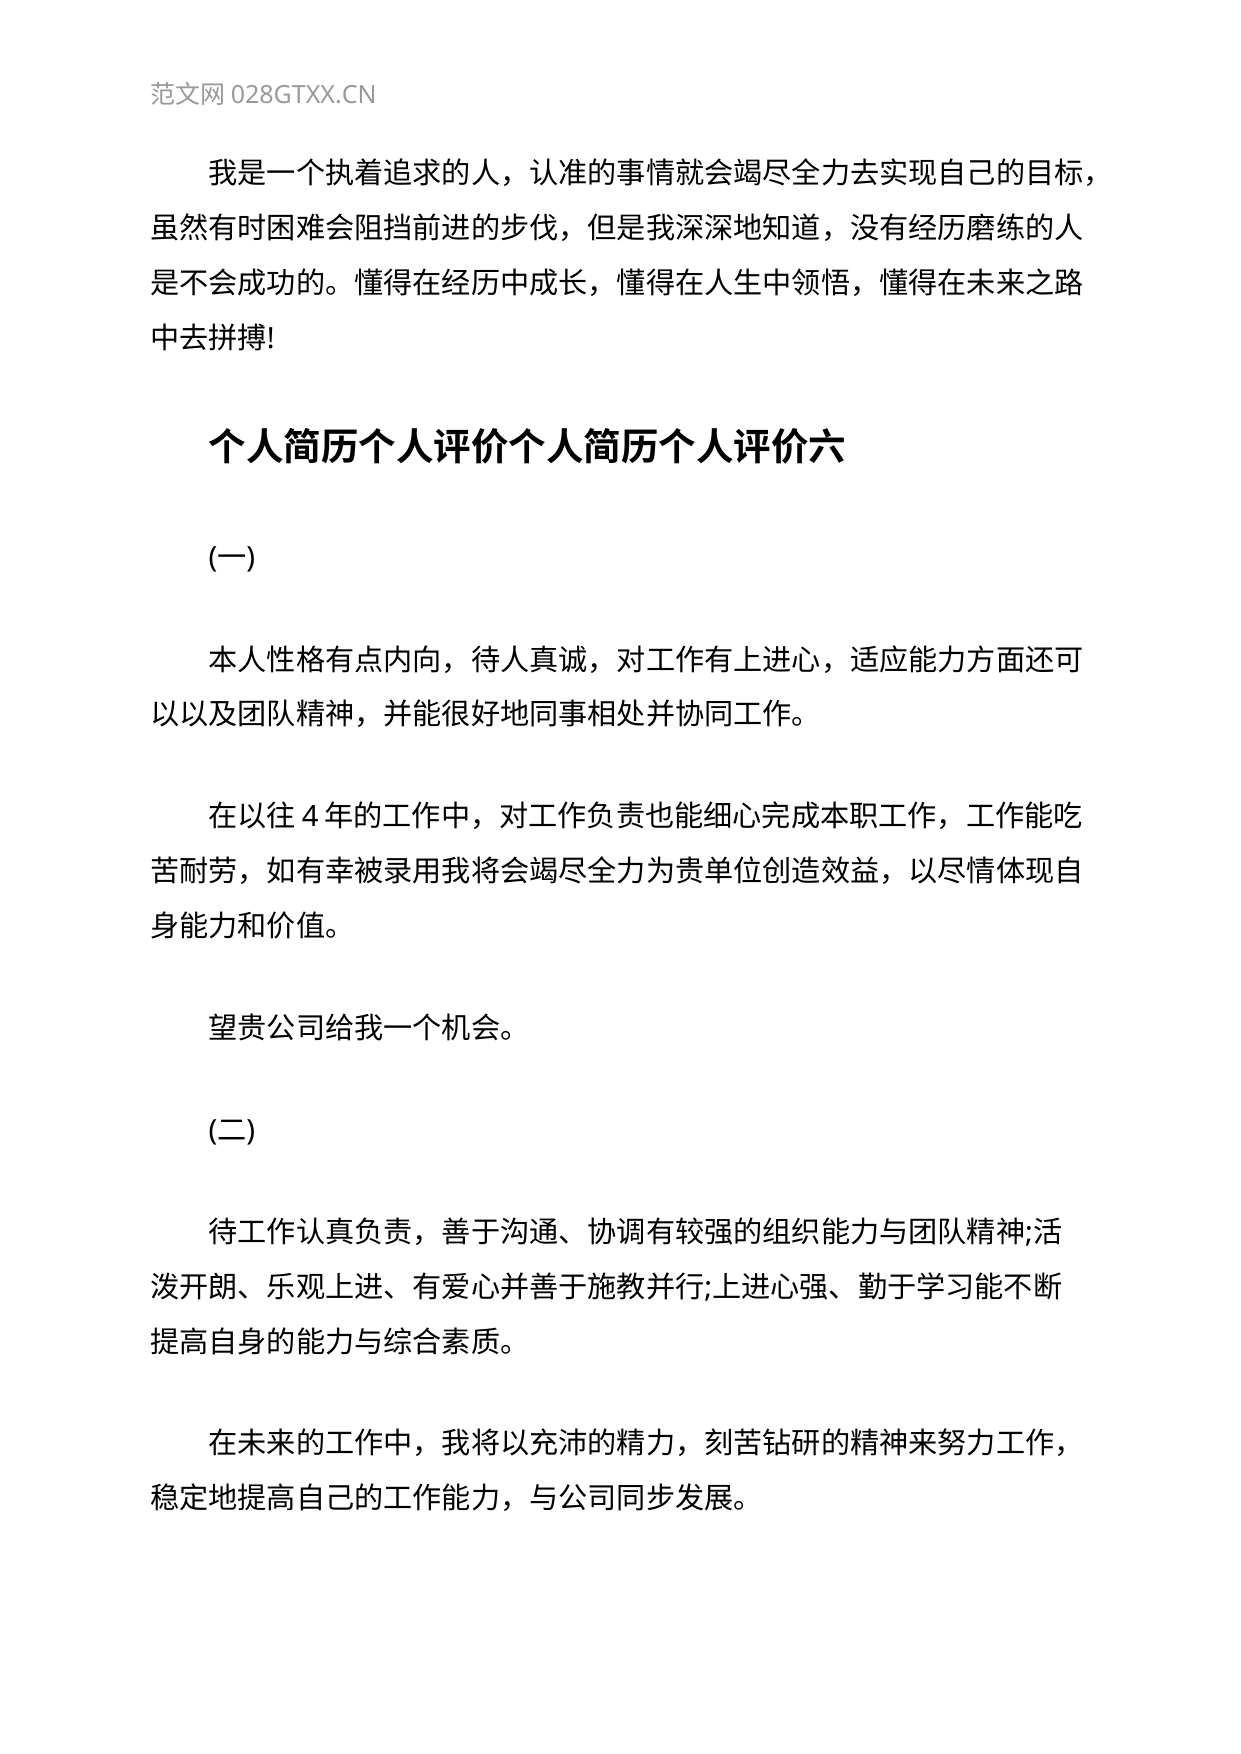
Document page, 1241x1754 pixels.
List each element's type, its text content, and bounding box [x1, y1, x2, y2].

text 望贵公司给我一个机会。 [150, 1004, 1090, 1047]
text 在未来的工作中，我将以充沛的精力，刻苦钻研的精神来努力工作，稳定地提高自己的工作能力，与公司同步发展。 [150, 1420, 1090, 1517]
text (二) [150, 1106, 1090, 1148]
text 我是一个执着追求的人，认准的事情就会竭尽全力去实现自己的目标，虽然有时困难会阻挡前进的步伐，但是我深深地知道，没有经历磨练的人是不会成功的。懂得在经历中成长，懂得在人生中领悟，懂得在未来之路中去拼搏! [150, 150, 1090, 357]
text 在以往4年的工作中，对工作负责也能细心完成本职工作，工作能吃苦耐劳，如有幸被录用我将会竭尽全力为贵单位创造效益，以尽情体现自身能力和价值。 [150, 793, 1090, 945]
text 本人性格有点内向，待人真诚，对工作有上进心，适应能力方面还可以以及团队精神，并能很好地同事相处并协同工作。 [150, 636, 1090, 733]
text 待工作认真负责，善于沟通、协调有较强的组织能力与团队精神;活泼开朗、乐观上进、有爱心并善于施教并行;上进心强、勤于学习能不断提高自身的能力与综合素质。 [150, 1208, 1090, 1360]
text (一) [150, 534, 1090, 576]
text 个人简历个人评价个人简历个人评价六 [150, 417, 1090, 471]
